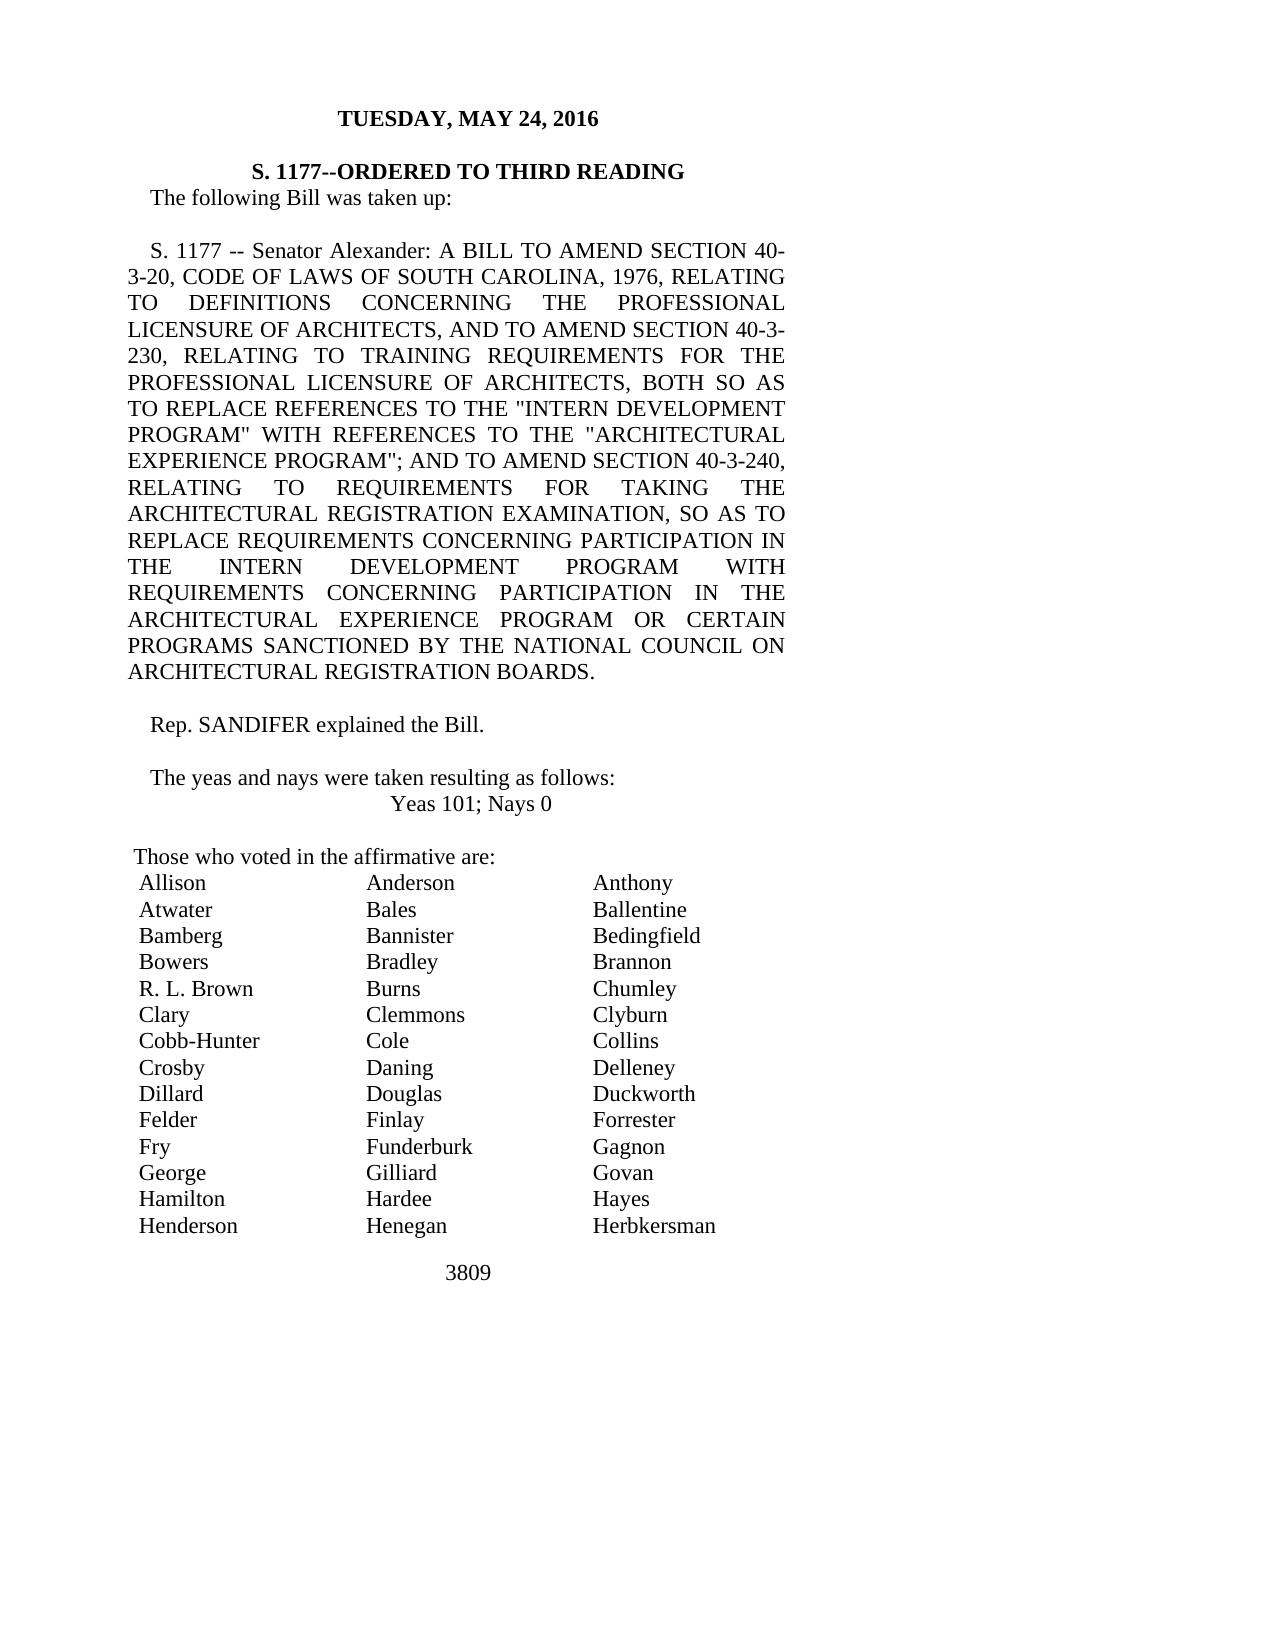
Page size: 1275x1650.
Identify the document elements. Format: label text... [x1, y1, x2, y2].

table_cell Daning [355, 1054, 581, 1080]
table_cell Gilliard [355, 1159, 581, 1186]
table_cell Clary [128, 1001, 354, 1027]
table_cell Herbkersman [581, 1212, 808, 1238]
table_cell Forrester [581, 1106, 808, 1133]
table_cell Finlay [355, 1106, 581, 1133]
table_cell Bannister [355, 922, 581, 948]
table_cell Brannon [581, 948, 808, 975]
table_cell Govan [581, 1159, 808, 1186]
text S. 1177 -- Senator Alexander: A BILL TO AMEND SECTION 40-3-20, CODE OF LAWS OF SOUTH CAROLINA, 1976, RELATING TO DEFINITIONS CONCERNING THE PROFESSIONAL LICENSURE OF ARCHITECTS, AND TO AMEND SECTION 40-3-230, RELATING TO TRAINING REQUIREMENTS FOR THE PROFESSIONAL LICENSURE OF ARCHITECTS, BOTH SO AS TO REPLACE REFERENCES TO THE "INTERN DEVELOPMENT PROGRAM" WITH REFERENCES TO THE "ARCHITECTURAL EXPERIENCE PROGRAM"; AND TO AMEND SECTION 40-3-240, RELATING TO REQUIREMENTS FOR TAKING THE ARCHITECTURAL REGISTRATION EXAMINATION, SO AS TO REPLACE REQUIREMENTS CONCERNING PARTICIPATION IN THE INTERN DEVELOPMENT PROGRAM WITH REQUIREMENTS CONCERNING PARTICIPATION IN THE ARCHITECTURAL EXPERIENCE PROGRAM OR CERTAIN PROGRAMS SANCTIONED BY THE NATIONAL COUNCIL ON ARCHITECTURAL REGISTRATION BOARDS. [127, 237, 786, 685]
table_cell George [128, 1159, 354, 1186]
text Yeas 101; Nays 0 [127, 790, 786, 817]
table_header Anderson [355, 869, 581, 896]
table_cell Chumley [581, 975, 808, 1001]
table_cell Duckworth [581, 1080, 808, 1106]
table_cell Cobb-Hunter [128, 1028, 354, 1054]
text S. 1177--ORDERED TO THIRD READING [127, 158, 786, 184]
table_cell Bamberg [128, 922, 354, 948]
table_cell Cole [355, 1028, 581, 1054]
table_cell R. L. Brown [128, 975, 354, 1001]
table_cell Clyburn [581, 1001, 808, 1027]
table_cell Hayes [581, 1186, 808, 1212]
table_cell Gagnon [581, 1133, 808, 1159]
table_cell Funderburk [355, 1133, 581, 1159]
table_cell Bradley [355, 948, 581, 975]
table_cell Henegan [355, 1212, 581, 1238]
table_cell Hamilton [128, 1186, 354, 1212]
text Those who voted in the affirmative are: [127, 843, 786, 869]
table_cell Henderson [128, 1212, 354, 1238]
table_cell Crosby [128, 1054, 354, 1080]
table_cell Felder [128, 1106, 354, 1133]
table_cell Delleney [581, 1054, 808, 1080]
table_cell Collins [581, 1028, 808, 1054]
table_cell Hardee [355, 1186, 581, 1212]
table_cell Douglas [355, 1080, 581, 1106]
table_cell Fry [128, 1133, 354, 1159]
table_header Anthony [581, 869, 808, 896]
table_cell Bowers [128, 948, 354, 975]
text Rep. SANDIFER explained the Bill. [127, 711, 786, 737]
table_header Allison [128, 869, 354, 896]
text The yeas and nays were taken resulting as follows: [127, 764, 786, 790]
text The following Bill was taken up: [127, 184, 786, 210]
table_cell Atwater [128, 896, 354, 922]
table_cell Bedingfield [581, 922, 808, 948]
table_cell Clemmons [355, 1001, 581, 1027]
table_cell Burns [355, 975, 581, 1001]
table_cell Bales [355, 896, 581, 922]
table_cell Dillard [128, 1080, 354, 1106]
table_cell Ballentine [581, 896, 808, 922]
